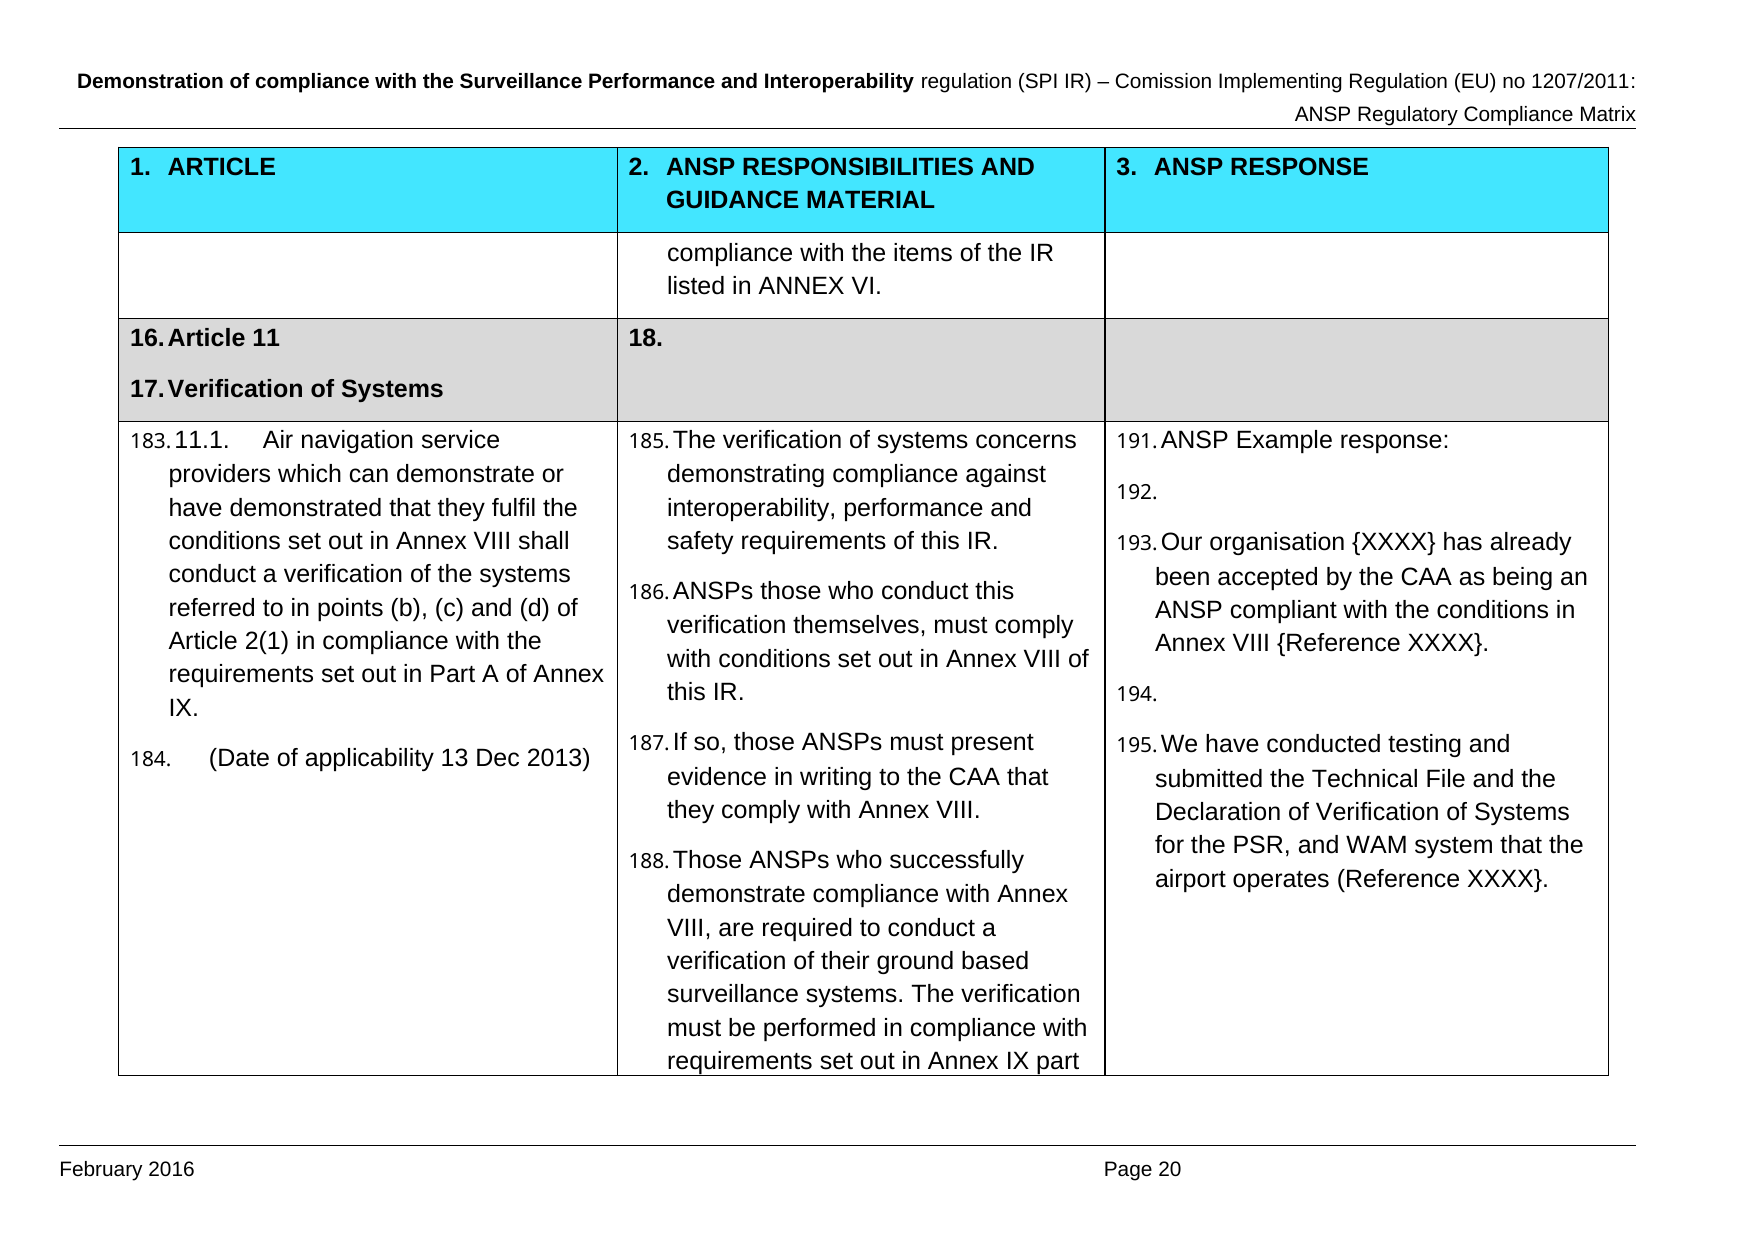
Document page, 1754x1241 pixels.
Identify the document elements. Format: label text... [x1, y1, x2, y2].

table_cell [618, 422, 1104, 1075]
table_header ANSP RESPONSE [1106, 148, 1608, 232]
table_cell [618, 233, 1104, 317]
table_header ARTICLE [119, 148, 617, 232]
table_cell [1106, 319, 1608, 421]
table_cell Article 11 Verification of Systems [119, 319, 617, 421]
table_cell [1106, 422, 1608, 1075]
table_header ANSP RESPONSIBILITIES AND GUIDANCE MATERIAL [618, 148, 1104, 232]
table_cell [119, 422, 617, 1075]
table_cell [618, 319, 1104, 421]
table_cell N/A [1106, 233, 1608, 317]
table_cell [119, 233, 617, 317]
